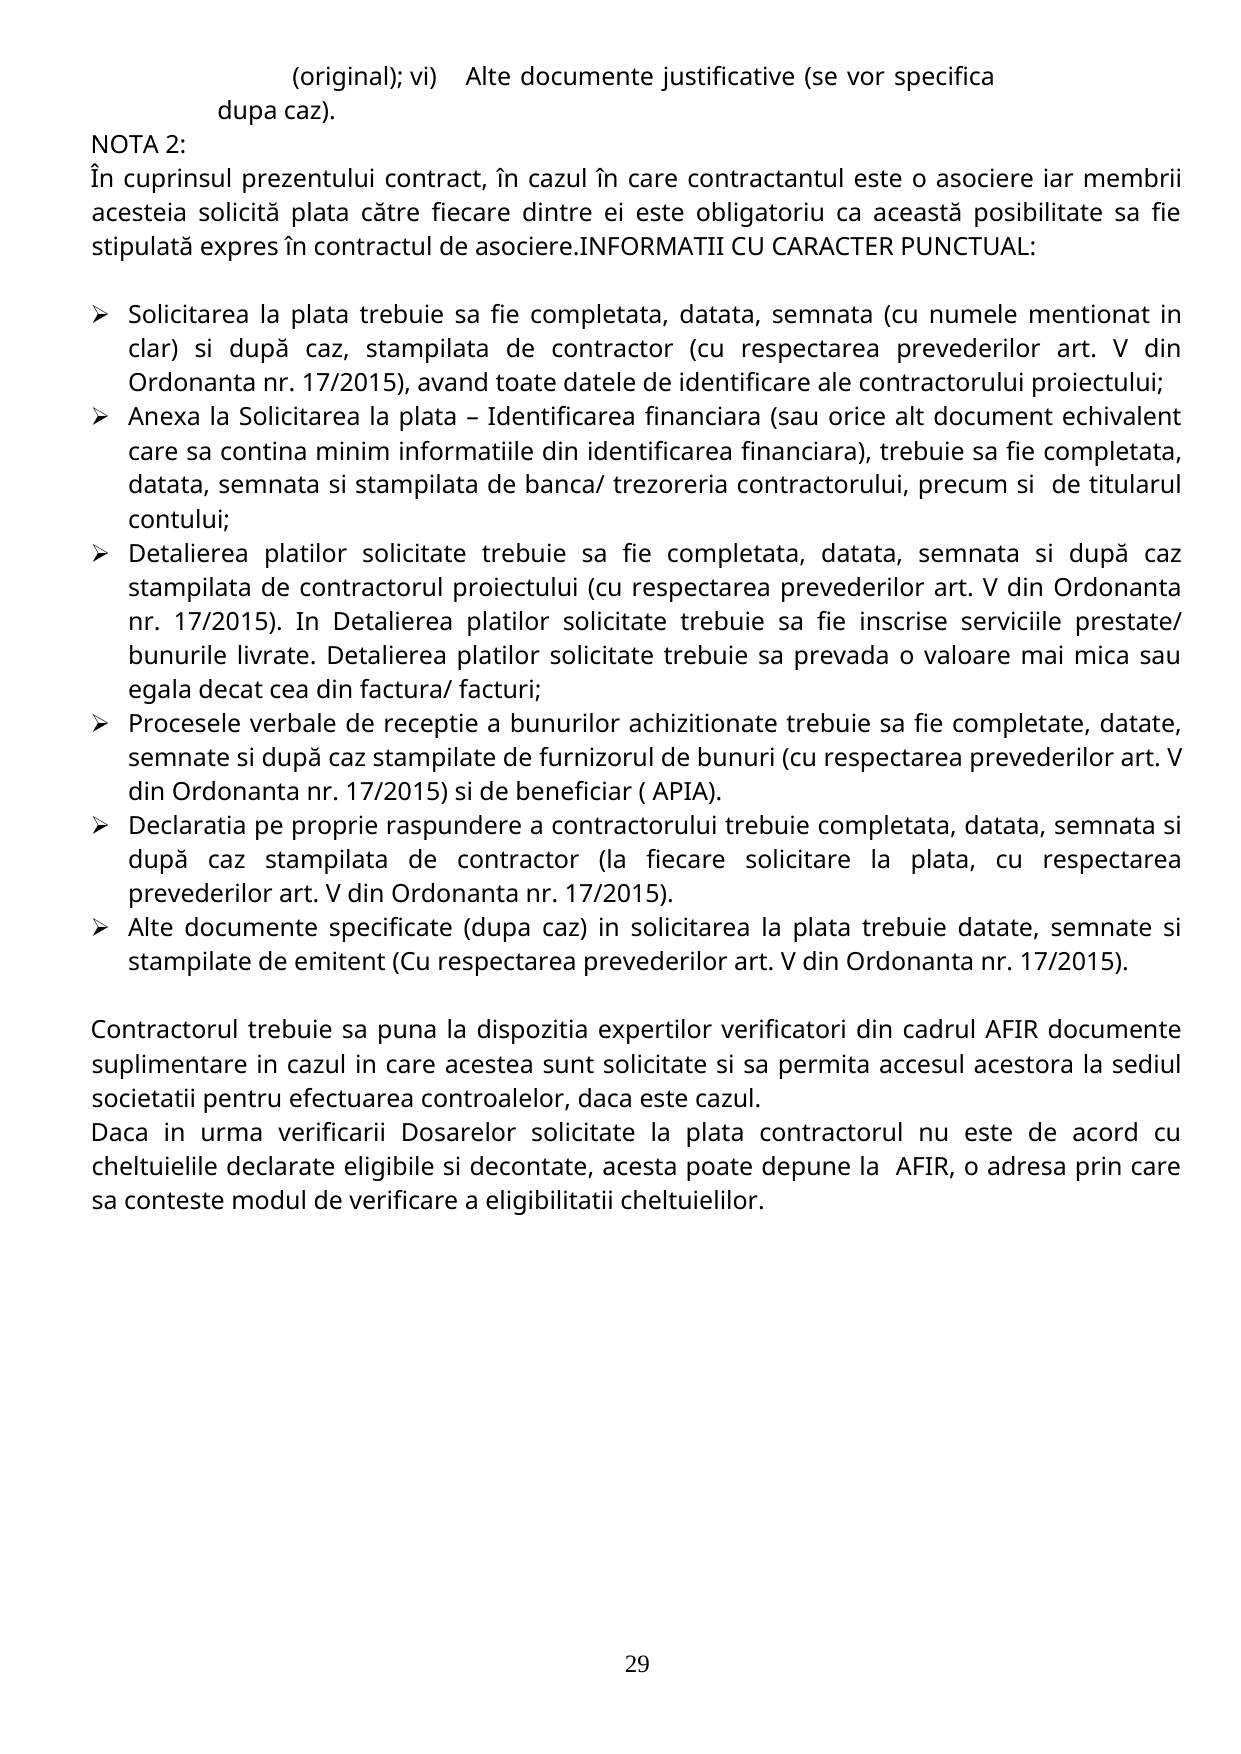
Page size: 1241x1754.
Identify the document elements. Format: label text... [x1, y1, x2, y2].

text În cuprinsul prezentului contract, în cazul în care contractantul este o asociere iar membrii acesteia solicită plata către fiecare dintre ei este obligatoriu ca această posibilitate sa fie stipulată expres în contractul de asociere.INFORMATII CU CARACTER PUNCTUAL: [90, 161, 1183, 263]
text Daca in urma verificarii Dosarelor solicitate la plata contractorul nu este de acord cu cheltuielile declarate eligibile si decontate, acesta poate depune la AFIR, o adresa prin care sa conteste modul de verificare a eligibilitatii cheltuielilor. [90, 1114, 1183, 1217]
list Anexa la Solicitarea la plata – Identificarea financiara (sau orice alt document echivalent care sa contina minim informatiile din identificarea financiara), trebuie sa fie completata, datata, semnata si stampilata de banca/ trezoreria contractorului, precum si de titularul contului; [90, 399, 1183, 535]
list Alte documente specificate (dupa caz) in solicitarea la plata trebuie datate, semnate si stampilate de emitent (Cu respectarea prevederilor art. V din Ordonanta nr. 17/2015). [90, 910, 1183, 978]
list Declaratia pe proprie raspundere a contractorului trebuie completata, datata, semnata si după caz stampilata de contractor (la fiecare solicitare la plata, cu respectarea prevederilor art. V din Ordonanta nr. 17/2015). [90, 808, 1183, 910]
text NOTA 2: [90, 127, 1176, 161]
text (original); vi) Alte documente justificative (se vor specifica dupa caz). [217, 58, 996, 127]
list Procesele verbale de receptie a bunurilor achizitionate trebuie sa fie completate, datate, semnate si după caz stampilate de furnizorul de bunuri (cu respectarea prevederilor art. V din Ordonanta nr. 17/2015) si de beneficiar ( APIA). [90, 706, 1183, 808]
list Detalierea platilor solicitate trebuie sa fie completata, datata, semnata si după caz stampilata de contractorul proiectului (cu respectarea prevederilor art. V din Ordonanta nr. 17/2015). In Detalierea platilor solicitate trebuie sa fie inscrise serviciile prestate/ bunurile livrate. Detalierea platilor solicitate trebuie sa prevada o valoare mai mica sau egala decat cea din factura/ facturi; [90, 535, 1183, 706]
list Solicitarea la plata trebuie sa fie completata, datata, semnata (cu numele mentionat in clar) si după caz, stampilata de contractor (cu respectarea prevederilor art. V din Ordonanta nr. 17/2015), avand toate datele de identificare ale contractorului proiectului; [90, 297, 1183, 399]
text Contractorul trebuie sa puna la dispozitia expertilor verificatori din cadrul AFIR documente suplimentare in cazul in care acestea sunt solicitate si sa permita accesul acestora la sediul societatii pentru efectuarea controalelor, daca este cazul. [90, 1012, 1183, 1114]
